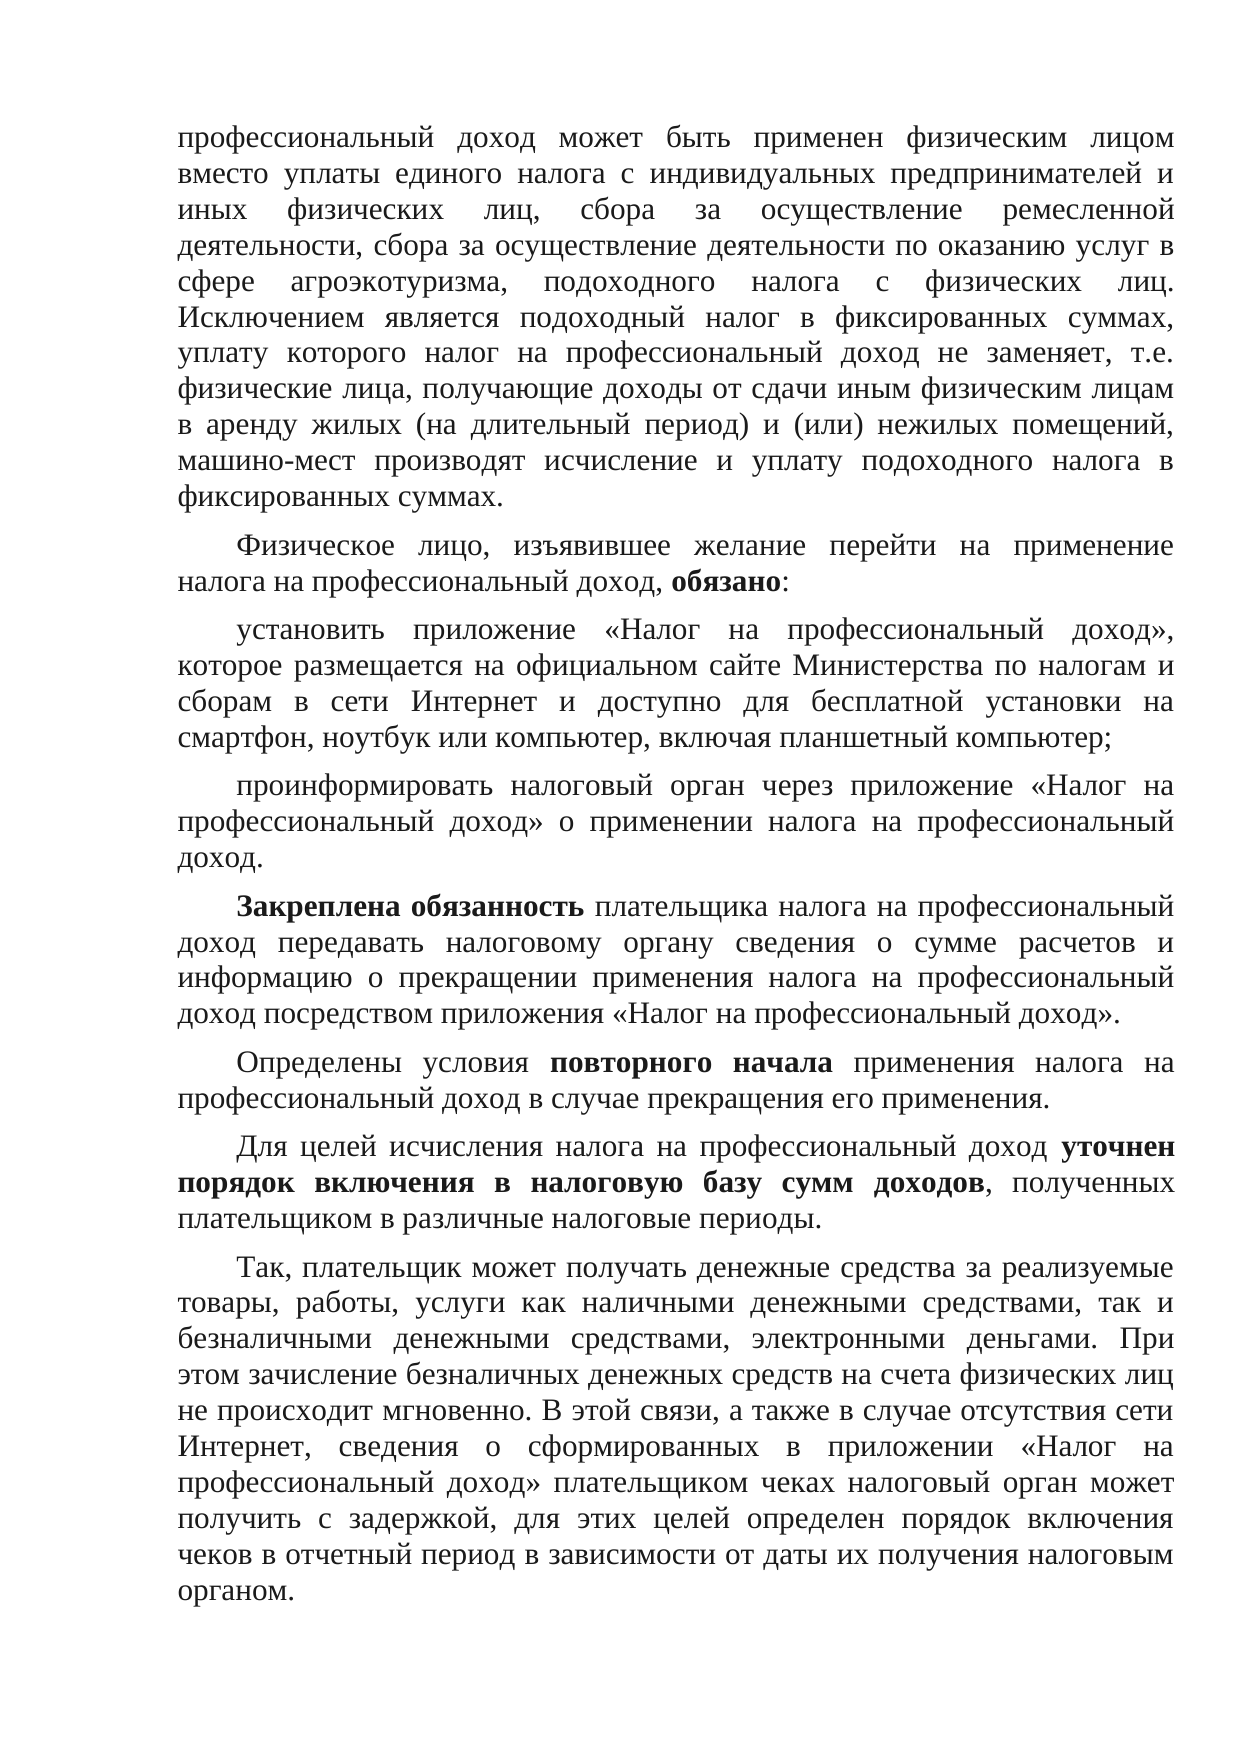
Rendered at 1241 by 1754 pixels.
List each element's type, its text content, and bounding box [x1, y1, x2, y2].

text Для целей исчисления налога на профессиональный доход уточнен порядок включения в налоговую базу сумм доходов, полученных плательщиком в различные налоговые периоды. [177, 1127, 1175, 1235]
text Физическое лицо, изъявившее желание перейти на применение налога на профессиональный доход, обязано: [177, 526, 1175, 598]
text установить приложение «Налог на профессиональный доход», которое размещается на официальном сайте Министерства по налогам и сборам в сети Интернет и доступно для бесплатной установки на смартфон, ноутбук или компьютер, включая планшетный компьютер; [177, 610, 1175, 754]
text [177, 118, 1175, 513]
text проинформировать налоговый орган через приложение «Налог на профессиональный доход» о применении налога на профессиональный доход. [177, 767, 1175, 874]
text Так, плательщик может получать денежные средства за реализуемые товары, работы, услуги как наличными денежными средствами, так и безналичными денежными средствами, электронными деньгами. При этом зачисление безналичных денежных средств на счета физических лиц не происходит мгновенно. В этой связи, а также в случае отсутствия сети Интернет, сведения о сформированных в приложении «Налог на профессиональный доход» плательщиком чеках налоговый орган может получить с задержкой, для этих целей определен порядок включения чеков в отчетный период в зависимости от даты их получения налоговым органом. [177, 1248, 1175, 1607]
text Закреплена обязанность плательщика налога на профессиональный доход передавать налоговому органу сведения о сумме расчетов и информацию о прекращении применения налога на профессиональный доход посредством приложения «Налог на профессиональный доход». [177, 887, 1175, 1031]
text Определены условия повторного начала применения налога на профессиональный доход в случае прекращения его применения. [177, 1043, 1175, 1115]
